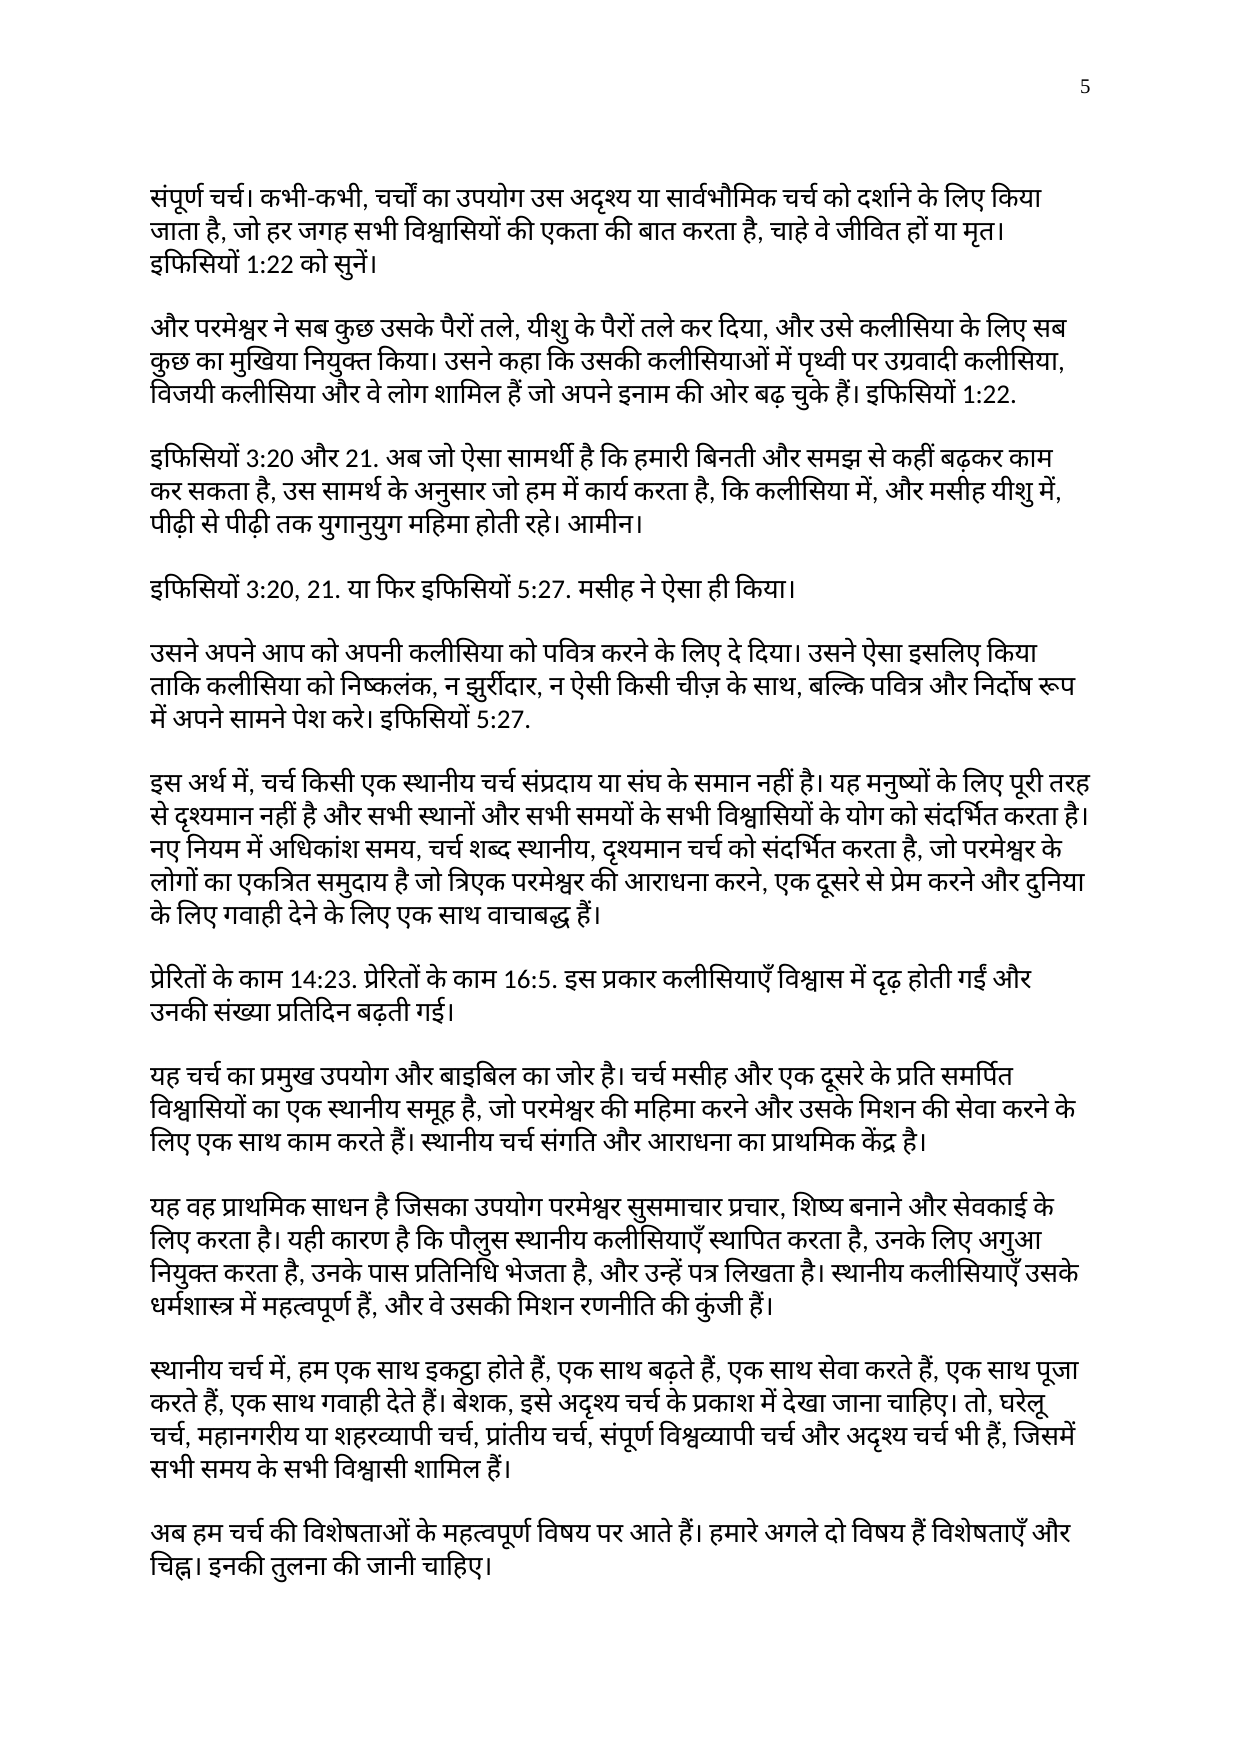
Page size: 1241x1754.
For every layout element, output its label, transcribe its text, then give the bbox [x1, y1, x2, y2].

text इफिसियों 3:20 और 21. अब जो ऐसा सामर्थी है कि हमारी बिनती और समझ से कहीं बढ़कर काम कर सकता है, उस सामर्थ के अनुसार जो हम में कार्य करता है, कि कलीसिया में, और मसीह यीशु में, पीढ़ी से पीढ़ी तक युगानुयुग महिमा होती रहे। आमीन। [150, 442, 1090, 541]
text अब हम चर्च की विशेषताओं के महत्वपूर्ण विषय पर आते हैं। हमारे अगले दो विषय हैं विशेषताएँ और चिह्न। इनकी तुलना की जानी चाहिए। [150, 1516, 1090, 1582]
text इफिसियों 3:20, 21. या फिर इफिसियों 5:27. मसीह ने ऐसा ही किया। [150, 572, 1090, 605]
text यह चर्च का प्रमुख उपयोग और बाइबिल का जोर है। चर्च मसीह और एक दूसरे के प्रति समर्पित विश्वासियों का एक स्थानीय समूह है, जो परमेश्वर की महिमा करने और उसके मिशन की सेवा करने के लिए एक साथ काम करते हैं। स्थानीय चर्च संगति और आराधना का प्राथमिक केंद्र है। [150, 1059, 1090, 1159]
text प्रेरितों के काम 14:23. प्रेरितों के काम 16:5. इस प्रकार कलीसियाएँ विश्वास में दृढ़ होती गईं और उनकी संख्या प्रतिदिन बढ़ती गई। [150, 962, 1090, 1028]
text स्थानीय चर्च में, हम एक साथ इकट्ठा होते हैं, एक साथ बढ़ते हैं, एक साथ सेवा करते हैं, एक साथ पूजा करते हैं, एक साथ गवाही देते हैं। बेशक, इसे अदृश्य चर्च के प्रकाश में देखा जाना चाहिए। तो, घरेलू चर्च, महानगरीय या शहरव्यापी चर्च, प्रांतीय चर्च, संपूर्ण विश्वव्यापी चर्च और अदृश्य चर्च भी हैं, जिसमें सभी समय के सभी विश्वासी शामिल हैं। [150, 1353, 1090, 1485]
text संपूर्ण चर्च। कभी-कभी, चर्चों का उपयोग उस अदृश्य या सार्वभौमिक चर्च को दर्शाने के लिए किया जाता है, जो हर जगह सभी विश्वासियों की एकता की बात करता है, चाहे वे जीवित हों या मृत। इफिसियों 1:22 को सुनें। [150, 181, 1090, 280]
text यह वह प्राथमिक साधन है जिसका उपयोग परमेश्वर सुसमाचार प्रचार, शिष्य बनाने और सेवकाई के लिए करता है। यही कारण है कि पौलुस स्थानीय कलीसियाएँ स्थापित करता है, उनके लिए अगुआ नियुक्त करता है, उनके पास प्रतिनिधि भेजता है, और उन्हें पत्र लिखता है। स्थानीय कलीसियाएँ उसके धर्मशास्त्र में महत्वपूर्ण हैं, और वे उसकी मिशन रणनीति की कुंजी हैं। [150, 1190, 1090, 1322]
text उसने अपने आप को अपनी कलीसिया को पवित्र करने के लिए दे दिया। उसने ऐसा इसलिए किया ताकि कलीसिया को निष्कलंक, न झुर्रीदार, न ऐसी किसी चीज़ के साथ, बल्कि पवित्र और निर्दोष रूप में अपने सामने पेश करे। इफिसियों 5:27. [150, 636, 1090, 735]
text और परमेश्वर ने सब कुछ उसके पैरों तले, यीशु के पैरों तले कर दिया, और उसे कलीसिया के लिए सब कुछ का मुखिया नियुक्त किया। उसने कहा कि उसकी कलीसियाओं में पृथ्वी पर उग्रवादी कलीसिया, विजयी कलीसिया और वे लोग शामिल हैं जो अपने इनाम की ओर बढ़ चुके हैं। इफिसियों 1:22. [150, 311, 1090, 410]
text इस अर्थ में, चर्च किसी एक स्थानीय चर्च संप्रदाय या संघ के समान नहीं है। यह मनुष्यों के लिए पूरी तरह से दृश्यमान नहीं है और सभी स्थानों और सभी समयों के सभी विश्वासियों के योग को संदर्भित करता है। नए नियम में अधिकांश समय, चर्च शब्द स्थानीय, दृश्यमान चर्च को संदर्भित करता है, जो परमेश्वर के लोगों का एकत्रित समुदाय है जो त्रिएक परमेश्वर की आराधना करने, एक दूसरे से प्रेम करने और दुनिया के लिए गवाही देने के लिए एक साथ वाचाबद्ध हैं। [150, 766, 1090, 931]
